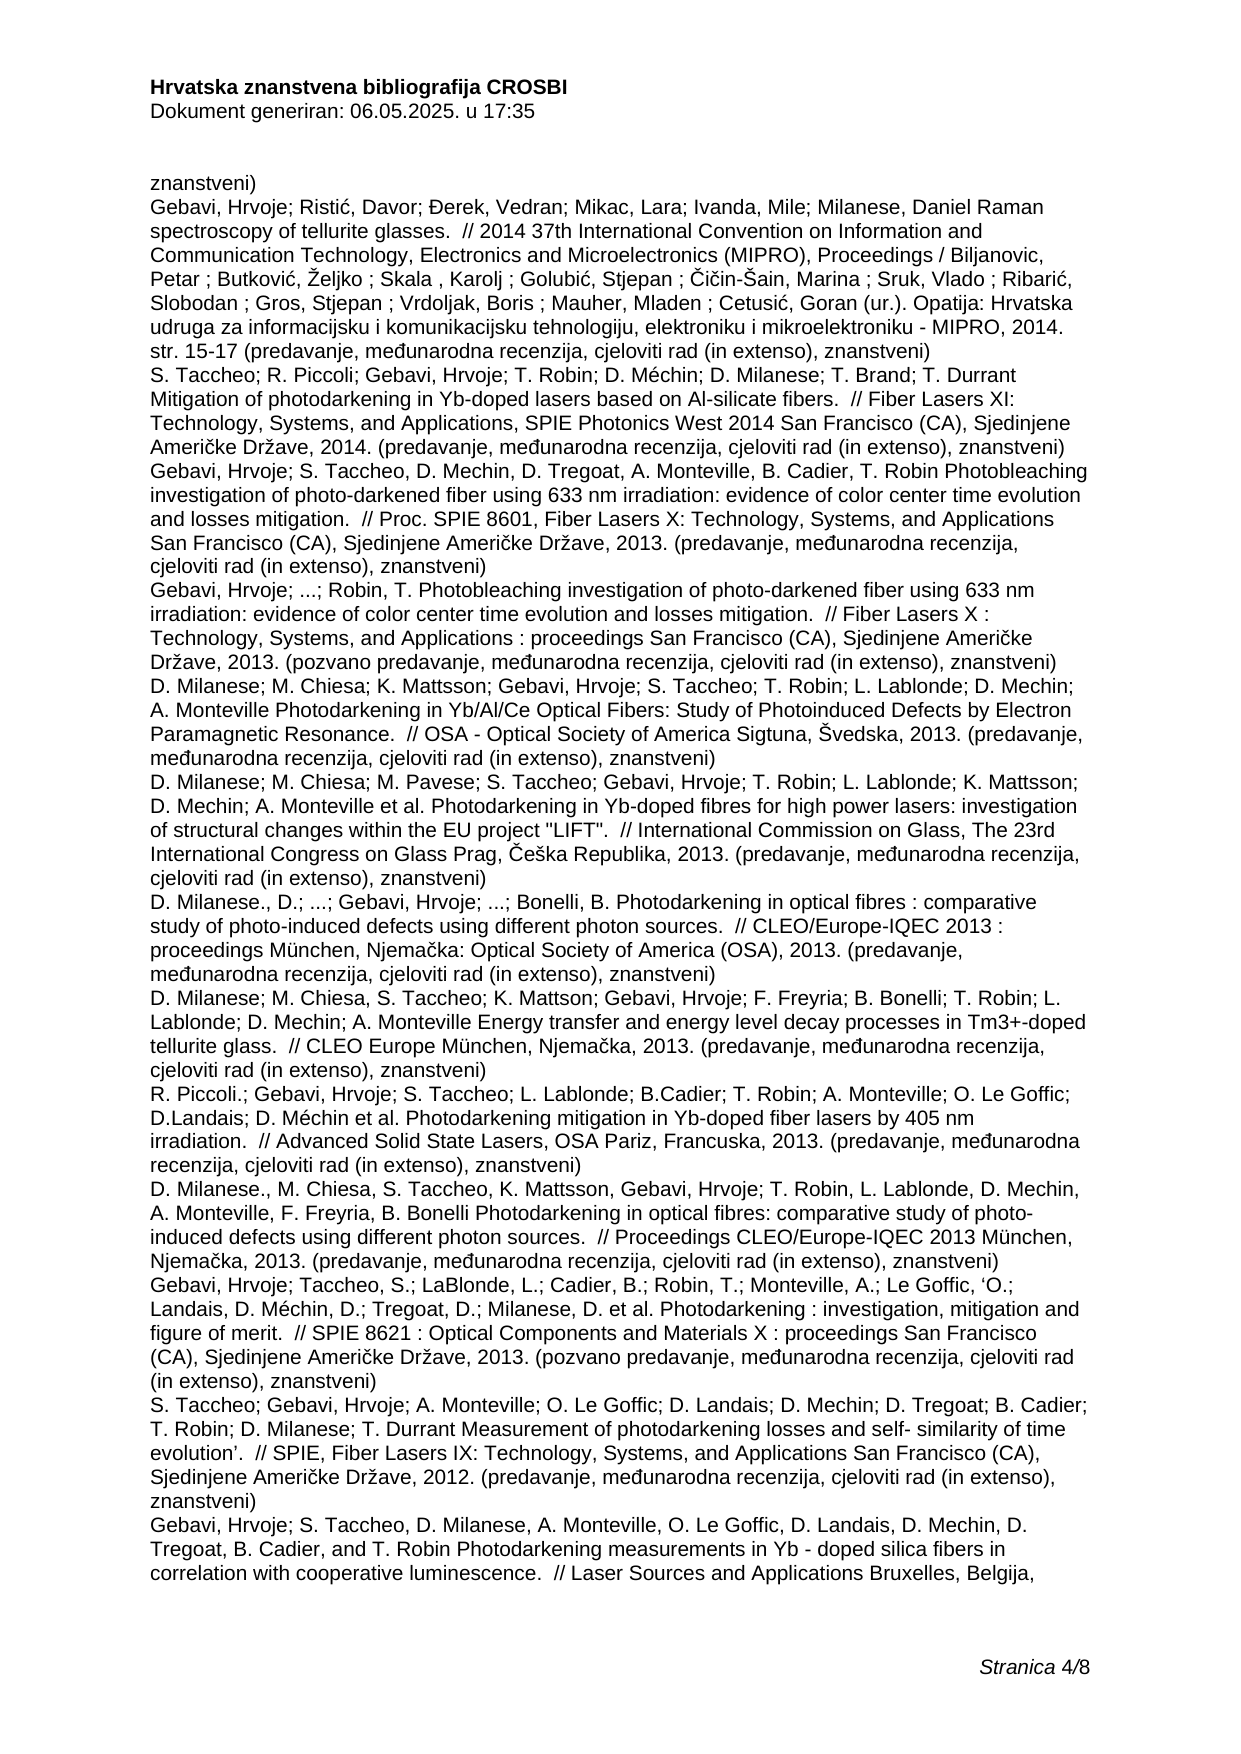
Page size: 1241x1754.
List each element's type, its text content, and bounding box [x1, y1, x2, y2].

text S. Taccheo; R. Piccoli; Gebavi, Hrvoje; T. Robin; D. Méchin; D. Milanese; T. Brand; T. Durrant [150, 363, 1090, 458]
text D. Milanese., D.; ...; Gebavi, Hrvoje; ...; Bonelli, B. [150, 890, 1090, 986]
text D. Milanese; M. Chiesa; K. Mattsson; Gebavi, Hrvoje; S. Taccheo; T. Robin; L. Lablonde; D. Mechin; A. Monteville [150, 674, 1090, 770]
text Gebavi, Hrvoje; Taccheo, S.; LaBlonde, L.; Cadier, B.; Robin, T.; Monteville, A.; Le Goffic, ‘O.; Landais, D. Méchin, D.; Tregoat, D.; Milanese, D. et al. [150, 1273, 1090, 1393]
text D. Milanese; M. Chiesa; M. Pavese; S. Taccheo; Gebavi, Hrvoje; T. Robin; L. Lablonde; K. Mattsson; D. Mechin; A. Monteville et al. [150, 770, 1090, 890]
text S. Taccheo; Gebavi, Hrvoje; A. Monteville; O. Le Goffic; D. Landais; D. Mechin; D. Tregoat; B. Cadier; T. Robin; D. Milanese; T. Durrant [150, 1393, 1090, 1513]
text Gebavi, Hrvoje; ...; Robin, T. [150, 578, 1090, 674]
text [150, 1513, 1090, 1584]
text Gebavi, Hrvoje; S. Taccheo, D. Mechin, D. Tregoat, A. Monteville, B. Cadier, T. Robin [150, 458, 1090, 578]
text D. Milanese; M. Chiesa, S. Taccheo; K. Mattson; Gebavi, Hrvoje; F. Freyria; B. Bonelli; T. Robin; L. Lablonde; D. Mechin; A. Monteville [150, 986, 1090, 1081]
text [150, 171, 1090, 195]
text R. Piccoli.; Gebavi, Hrvoje; S. Taccheo; L. Lablonde; B.Cadier; T. Robin; A. Monteville; O. Le Goffic; D.Landais; D. Méchin et al. [150, 1081, 1090, 1177]
text D. Milanese., M. Chiesa, S. Taccheo, K. Mattsson, Gebavi, Hrvoje; T. Robin, L. Lablonde, D. Mechin, A. Monteville, F. Freyria, B. Bonelli [150, 1177, 1090, 1273]
text Gebavi, Hrvoje; Ristić, Davor; Đerek, Vedran; Mikac, Lara; Ivanda, Mile; Milanese, Daniel [150, 195, 1090, 363]
